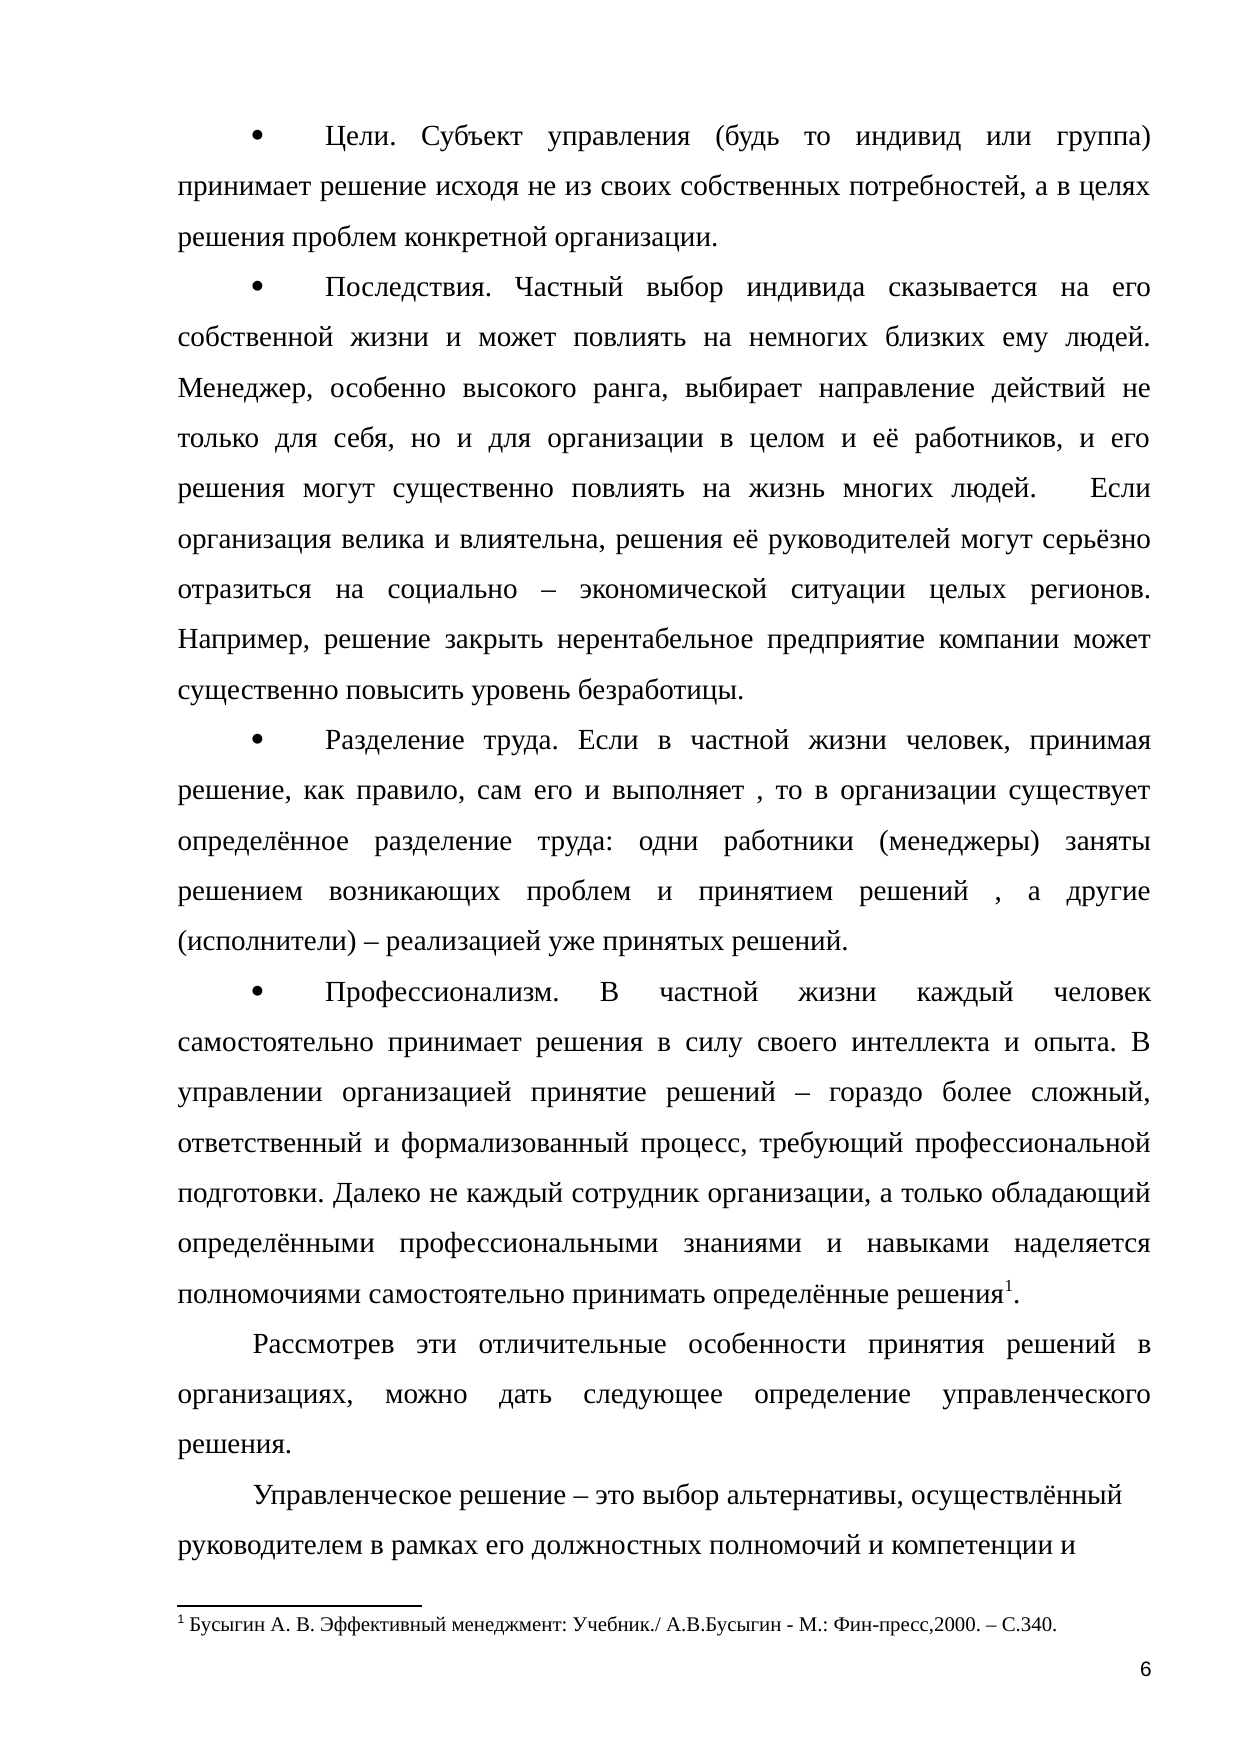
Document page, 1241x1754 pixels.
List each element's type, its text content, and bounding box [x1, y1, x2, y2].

list Последствия. Частный выбор индивида сказывается на его собственной жизни и может повлиять на немногих близких ему людей. Менеджер, особенно высокого ранга, выбирает направление действий не только для себя, но и для организации в целом и её работников, и его решения могут существенно повлиять на жизнь многих людей. Если организация велика и влиятельна, решения её руководителей могут серьёзно отразиться на социально – экономической ситуации целых регионов. Например, решение закрыть нерентабельное предприятие компании может существенно повысить уровень безработицы. [177, 269, 1152, 705]
list Разделение труда. Если в частной жизни человек, принимая решение, как правило, сам его и выполняет , то в организации существует определённое разделение труда: одни работники (менеджеры) заняты решением возникающих проблем и принятием решений , а другие (исполнители) – реализацией уже принятых решений. [177, 722, 1152, 957]
text Рассмотрев эти отличительные особенности принятия решений в организациях, можно дать следующее определение управленческого решения. [177, 1326, 1152, 1460]
list Профессионализм. В частной жизни каждый человек самостоятельно принимает решения в силу своего интеллекта и опыта. В управлении организацией принятие решений – гораздо более сложный, ответственный и формализованный процесс, требующий профессиональной подготовки. Далеко не каждый сотрудник организации, а только обладающий определёнными профессиональными знаниями и навыками наделяется полномочиями самостоятельно принимать определённые решения. [177, 974, 1152, 1309]
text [177, 1477, 1152, 1561]
list Цели. Субъект управления (будь то индивид или группа) принимает решение исходя не из своих собственных потребностей, а в целях решения проблем конкретной организации. [177, 118, 1152, 252]
